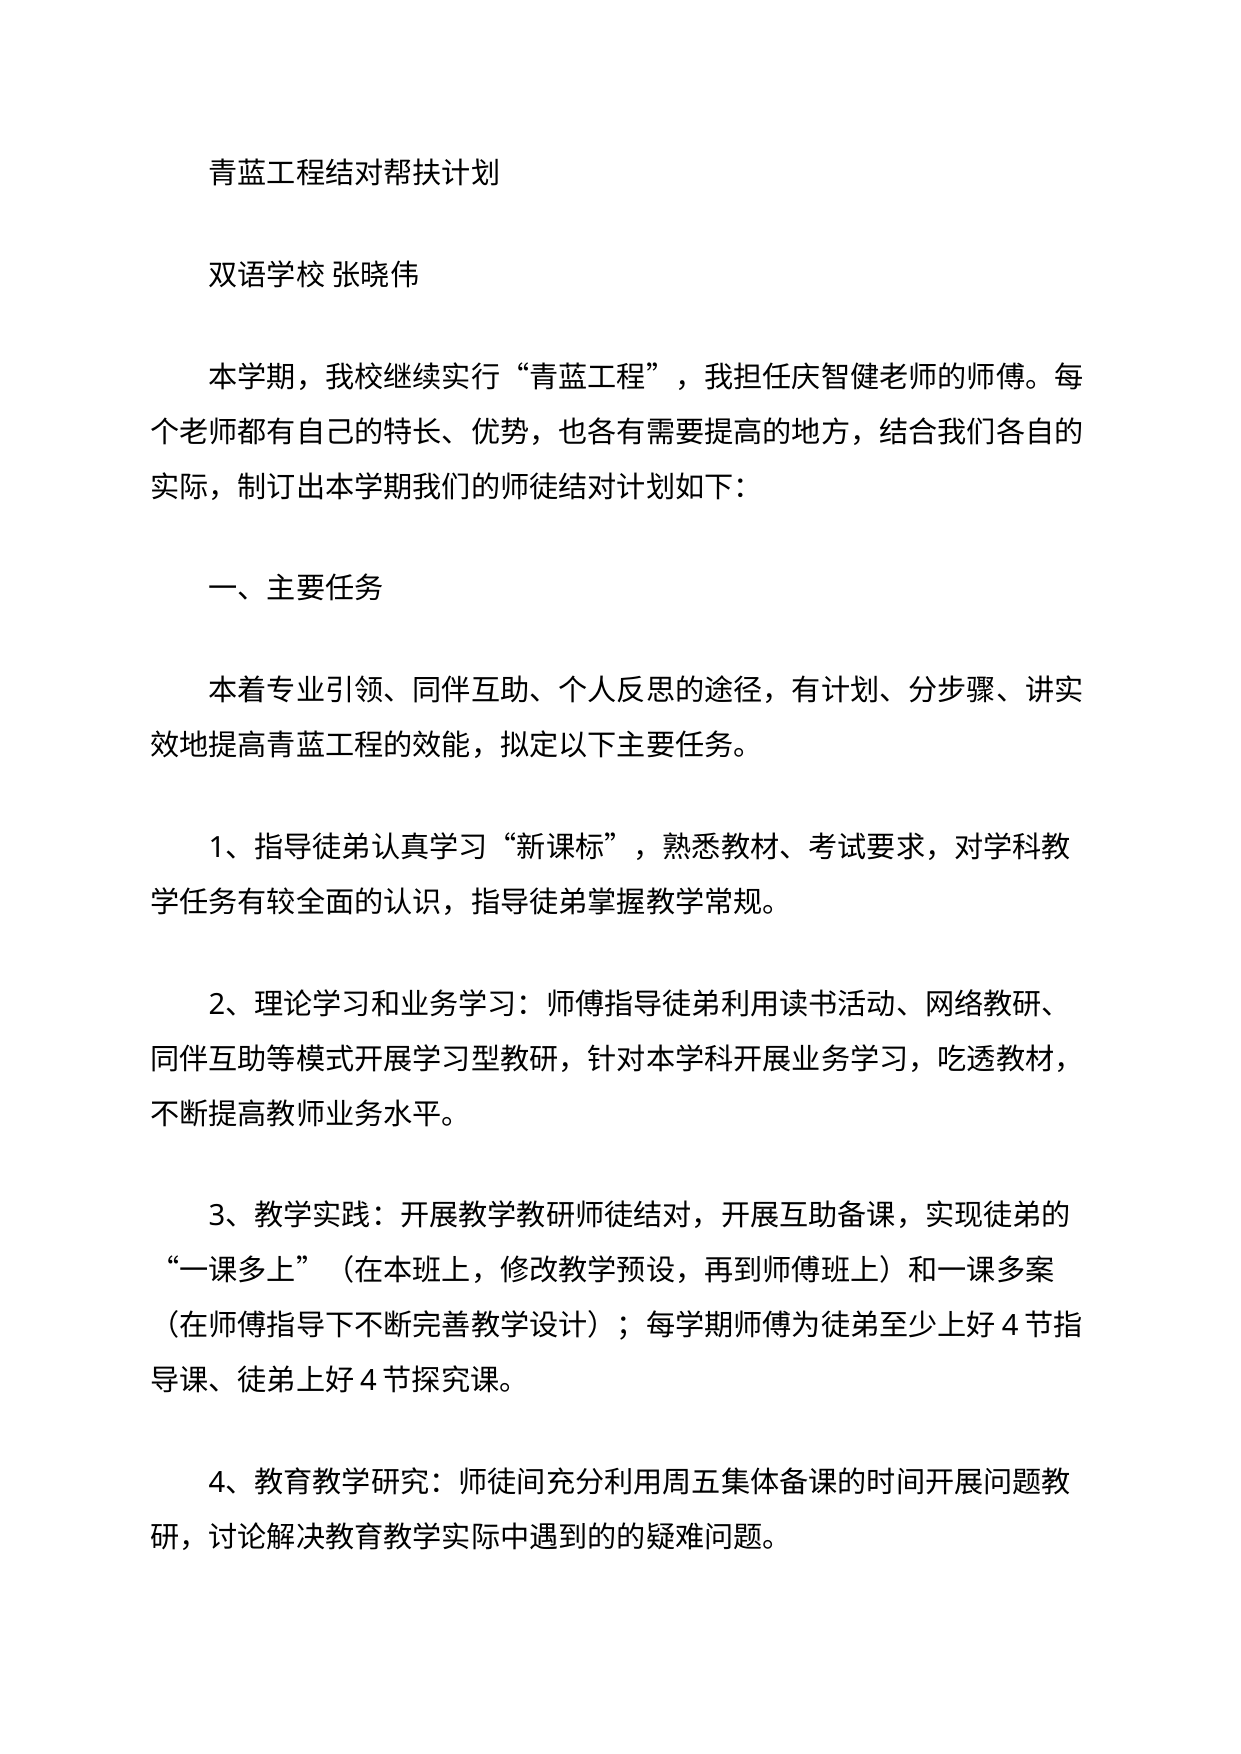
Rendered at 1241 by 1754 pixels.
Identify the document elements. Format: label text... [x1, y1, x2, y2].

text 1、指导徒弟认真学习“新课标”，熟悉教材、考试要求，对学科教学任务有较全面的认识，指导徒弟掌握教学常规。 [150, 823, 1090, 921]
text 本学期，我校继续实行“青蓝工程”，我担任庆智健老师的师傅。每个老师都有自己的特长、优势，也各有需要提高的地方，结合我们各自的实际，制订出本学期我们的师徒结对计划如下： [150, 353, 1090, 506]
text 双语学校 张晓伟 [150, 252, 1090, 294]
text 3、教学实践：开展教学教研师徒结对，开展互助备课，实现徒弟的“一课多上”（在本班上，修改教学预设，再到师傅班上）和一课多案（在师傅指导下不断完善教学设计）；每学期师傅为徒弟至少上好4节指导课、徒弟上好4节探究课。 [150, 1192, 1090, 1399]
text 一、主要任务 [150, 565, 1090, 607]
text 4、教育教学研究：师徒间充分利用周五集体备课的时间开展问题教研，讨论解决教育教学实际中遇到的的疑难问题。 [150, 1459, 1090, 1556]
text 本着专业引领、同伴互助、个人反思的途径，有计划、分步骤、讲实效地提高青蓝工程的效能，拟定以下主要任务。 [150, 667, 1090, 764]
text 青蓝工程结对帮扶计划 [150, 150, 1090, 192]
text 2、理论学习和业务学习：师傅指导徒弟利用读书活动、网络教研、同伴互助等模式开展学习型教研，针对本学科开展业务学习，吃透教材，不断提高教师业务水平。 [150, 980, 1090, 1132]
